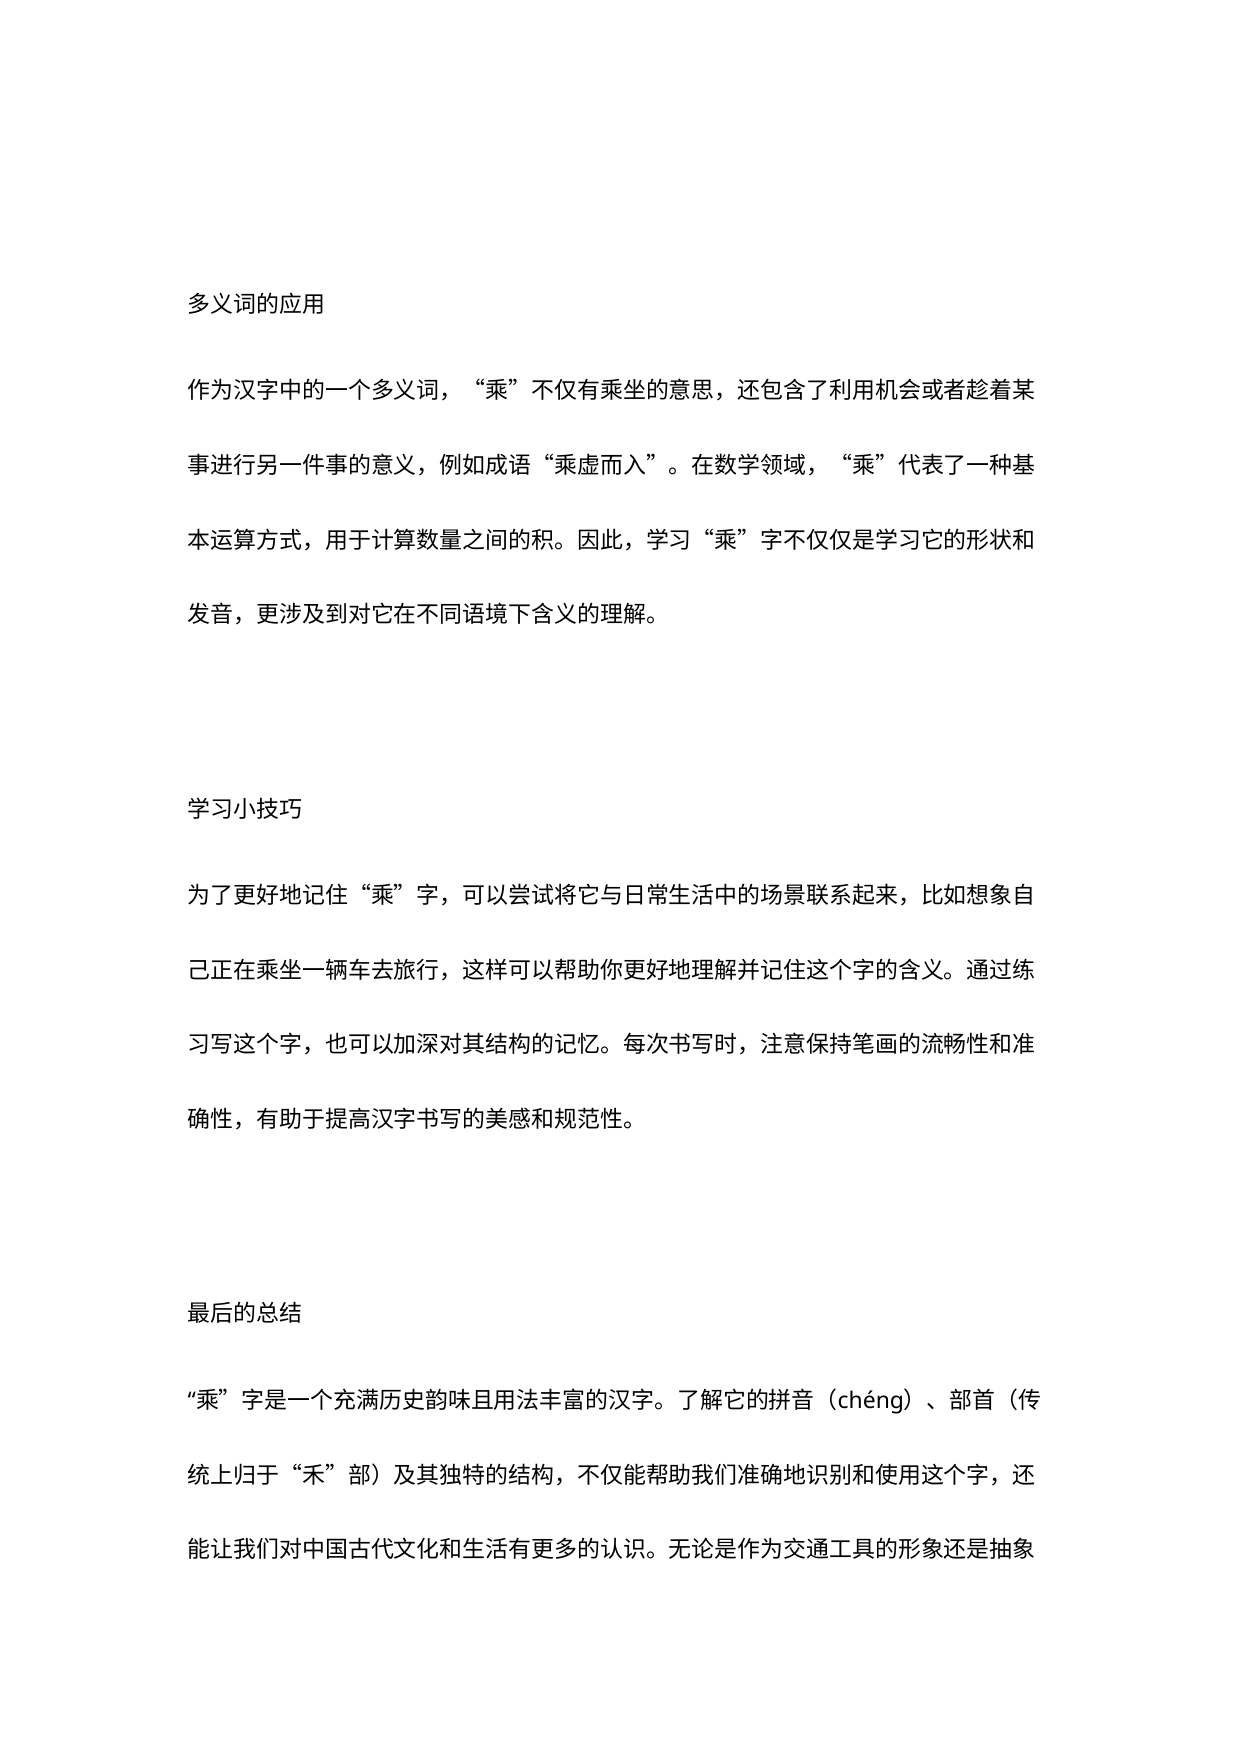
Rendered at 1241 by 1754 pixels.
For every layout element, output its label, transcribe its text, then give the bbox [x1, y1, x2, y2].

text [187, 1366, 1053, 1580]
text 为了更好地记住“乘”字，可以尝试将它与日常生活中的场景联系起来，比如想象自己正在乘坐一辆车去旅行，这样可以帮助你更好地理解并记住这个字的含义。通过练习写这个字，也可以加深对其结构的记忆。每次书写时，注意保持笔画的流畅性和准确性，有助于提高汉字书写的美感和规范性。 [187, 861, 1053, 1150]
text 多义词的应用 [187, 270, 1053, 335]
text 最后的总结 [187, 1279, 1053, 1344]
text 学习小技巧 [187, 774, 1053, 839]
text 作为汉字中的一个多义词，“乘”不仅有乘坐的意思，还包含了利用机会或者趁着某事进行另一件事的意义，例如成语“乘虚而入”。在数学领域，“乘”代表了一种基本运算方式，用于计算数量之间的积。因此，学习“乘”字不仅仅是学习它的形状和发音，更涉及到对它在不同语境下含义的理解。 [187, 356, 1053, 645]
